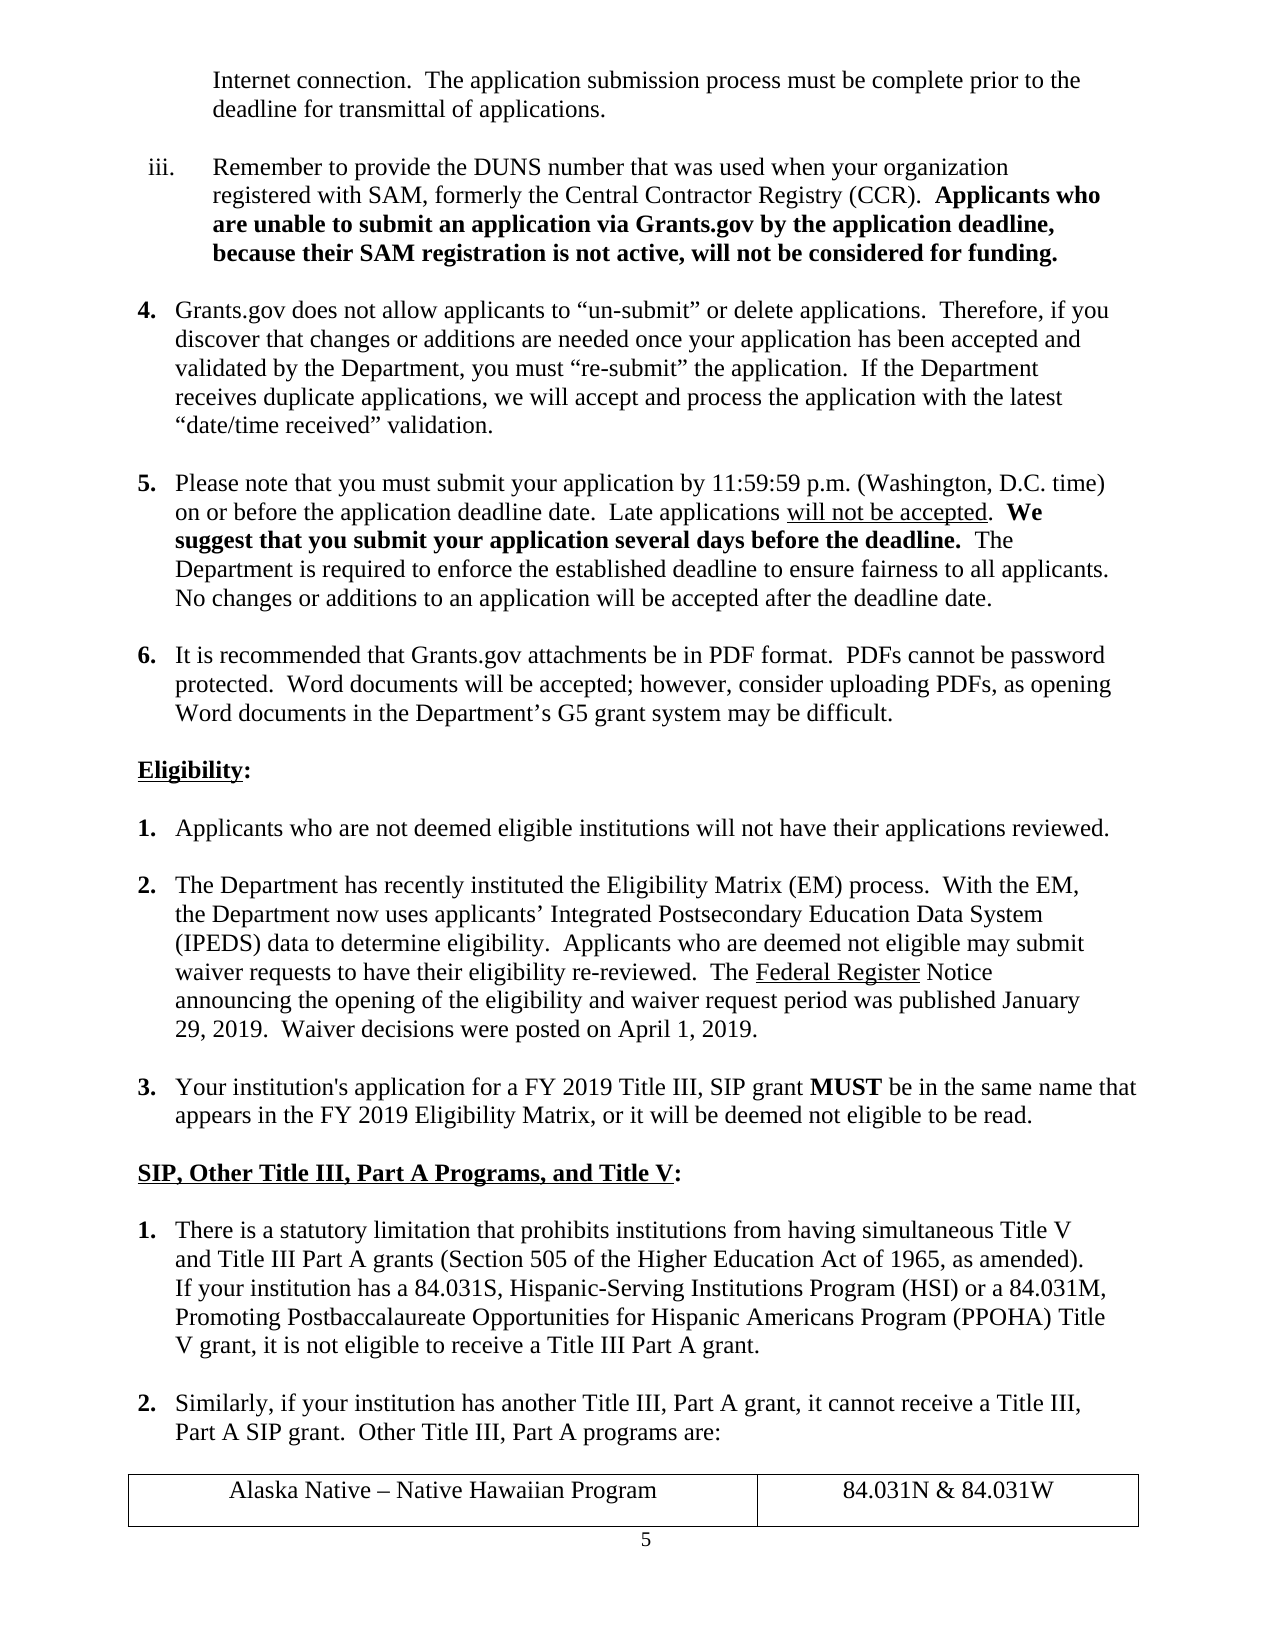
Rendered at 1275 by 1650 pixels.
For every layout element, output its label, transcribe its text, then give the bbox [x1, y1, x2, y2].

list Please note that you must submit your application by 11:59:59 p.m. (Washington, D.C. time) on or before the application deadline date. Late applications will not be accepted. We suggest that you submit your application several days before the deadline. The Department is required to enforce the established deadline to ensure fairness to all applicants. No changes or additions to an application will be accepted after the deadline date. [137, 468, 1112, 612]
list Remember to provide the DUNS number that was used when your organization registered with SAM, formerly the Central Contractor Registry (CCR). Applicants who are unable to submit an application via Grants.gov by the application deadline, because their SAM registration is not active, will not be considered for funding. [175, 152, 1112, 267]
table_header 84.031N & 84.031W [758, 1475, 1138, 1526]
list The Department has recently instituted the Eligibility Matrix (EM) process. With the EM, the Department now uses applicants’ Integrated Postsecondary Education Data System (IPEDS) data to determine eligibility. Applicants who are deemed not eligible may submit waiver requests to have their eligibility re-reviewed. The Federal Register Notice announcing the opening of the eligibility and waiver request period was published January 29, 2019. Waiver decisions were posted on April 1, 2019. [137, 871, 1112, 1043]
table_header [129, 1475, 757, 1526]
list Grants.gov does not allow applicants to “un-submit” or delete applications. Therefore, if you discover that changes or additions are needed once your application has been accepted and validated by the Department, you must “re-submit” the application. If the Department receives duplicate applications, we will accept and process the application with the latest “date/time received” validation. [137, 296, 1112, 439]
list Similarly, if your institution has another Title III, Part A grant, it cannot receive a Title III, Part A SIP grant. Other Title III, Part A programs are: [137, 1388, 1112, 1446]
list Applicants who are not deemed eligible institutions will not have their applications reviewed. [137, 813, 1112, 842]
list It is recommended that Grants.gov attachments be in PDF format. PDFs cannot be password protected. Word documents will be accepted; however, consider uploading PDFs, as opening Word documents in the Department’s G5 grant system may be difficult. [137, 641, 1112, 727]
list There is a statutory limitation that prohibits institutions from having simultaneous Title V and Title III Part A grants (Section 505 of the Higher Education Act of 1965, as amended). If your institution has a 84.031S, Hispanic-Serving Institutions Program (HSI) or a 84.031M, Promoting Postbaccalaureate Opportunities for Hispanic Americans Program (PPOHA) Title V grant, it is not eligible to receive a Title III Part A grant. [137, 1216, 1112, 1359]
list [175, 66, 1112, 123]
text Eligibility: [137, 756, 1112, 784]
list Your institution's application for a FY 2019 Title III, SIP grant MUST be in the same name that appears in the FY 2019 Eligibility Matrix, or it will be deemed not eligible to be read. [137, 1072, 1187, 1129]
text SIP, Other Title III, Part A Programs, and Title V: [137, 1158, 1112, 1187]
